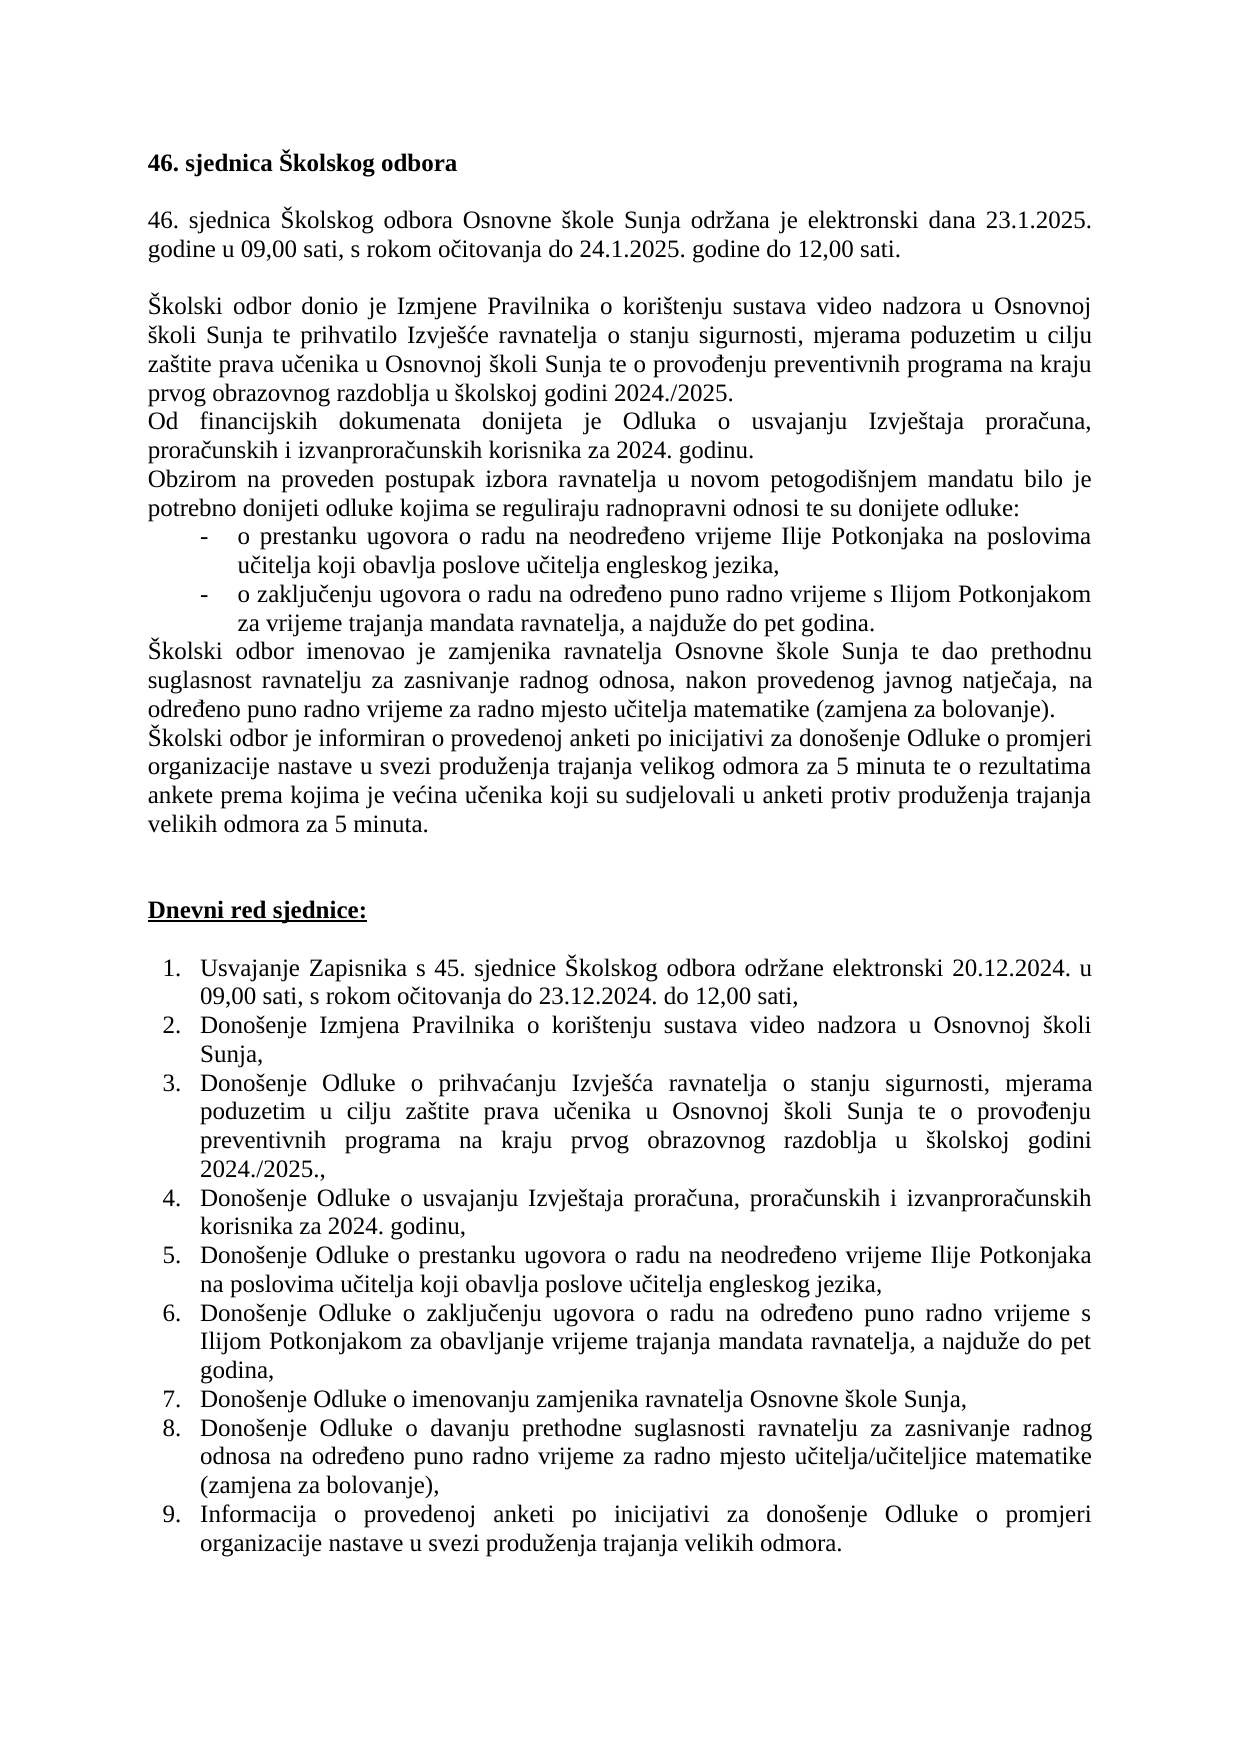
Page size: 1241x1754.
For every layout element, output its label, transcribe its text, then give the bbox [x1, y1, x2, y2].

list Donošenje Odluke o imenovanju zamjenika ravnatelja Osnovne škole Sunja, [162, 1384, 1093, 1413]
text Školski odbor je informiran o provedenoj anketi po inicijativi za donošenje Odluke o promjeri organizacije nastave u svezi produženja trajanja velikog odmora za 5 minuta te o rezultatima ankete prema kojima je većina učenika koji su sudjelovali u anketi protiv produženja trajanja velikih odmora za 5 minuta. [148, 723, 1093, 838]
list Donošenje Izmjena Pravilnika o korištenju sustava video nadzora u Osnovnoj školi Sunja, [162, 1010, 1093, 1068]
text Obzirom na proveden postupak izbora ravnatelja u novom petogodišnjem mandatu bilo je potrebno donijeti odluke kojima se reguliraju radnopravni odnosi te su donijete odluke: [148, 464, 1093, 521]
text 46. sjednica Školskog odbora Osnovne škole Sunja održana je elektronski dana 23.1.2025. godine u 09,00 sati, s rokom očitovanja do 24.1.2025. godine do 12,00 sati. [148, 205, 1093, 263]
list o zaključenju ugovora o radu na određeno puno radno vrijeme s Ilijom Potkonjakom za vrijeme trajanja mandata ravnatelja, a najduže do pet godina. [200, 579, 1093, 636]
text Školski odbor donio je Izmjene Pravilnika o korištenju sustava video nadzora u Osnovnoj školi Sunja te prihvatilo Izvješće ravnatelja o stanju sigurnosti, mjerama poduzetim u cilju zaštite prava učenika u Osnovnoj školi Sunja te o provođenju preventivnih programa na kraju prvog obrazovnog razdoblja u školskoj godini 2024./2025. [148, 291, 1093, 406]
list Donošenje Odluke o davanju prethodne suglasnosti ravnatelju za zasnivanje radnog odnosa na određeno puno radno vrijeme za radno mjesto učitelja/učiteljice matematike (zamjena za bolovanje), [162, 1413, 1093, 1499]
list Usvajanje Zapisnika s 45. sjednice Školskog odbora održane elektronski 20.12.2024. u 09,00 sati, s rokom očitovanja do 23.12.2024. do 12,00 sati, [162, 953, 1093, 1010]
list Informacija o provedenoj anketi po inicijativi za donošenje Odluke o promjeri organizacije nastave u svezi produženja trajanja velikih odmora. [162, 1499, 1093, 1556]
list Donošenje Odluke o usvajanju Izvještaja proračuna, proračunskih i izvanproračunskih korisnika za 2024. godinu, [162, 1183, 1093, 1240]
list Donošenje Odluke o prihvaćanju Izvješća ravnatelja o stanju sigurnosti, mjerama poduzetim u cilju zaštite prava učenika u Osnovnoj školi Sunja te o provođenju preventivnih programa na kraju prvog obrazovnog razdoblja u školskoj godini 2024./2025., [162, 1068, 1093, 1183]
list o prestanku ugovora o radu na neodređeno vrijeme Ilije Potkonjaka na poslovima učitelja koji obavlja poslove učitelja engleskog jezika, [200, 521, 1093, 579]
list Donošenje Odluke o zaključenju ugovora o radu na određeno puno radno vrijeme s Ilijom Potkonjakom za obavljanje vrijeme trajanja mandata ravnatelja, a najduže do pet godina, [162, 1298, 1093, 1384]
list Donošenje Odluke o prestanku ugovora o radu na neodređeno vrijeme Ilije Potkonjaka na poslovima učitelja koji obavlja poslove učitelja engleskog jezika, [162, 1240, 1093, 1298]
text Od financijskih dokumenata donijeta je Odluka o usvajanju Izvještaja proračuna, proračunskih i izvanproračunskih korisnika za 2024. godinu. [148, 406, 1093, 464]
text Školski odbor imenovao je zamjenika ravnatelja Osnovne škole Sunja te dao prethodnu suglasnost ravnatelju za zasnivanje radnog odnosa, nakon provedenog javnog natječaja, na određeno puno radno vrijeme za radno mjesto učitelja matematike (zamjena za bolovanje). [148, 636, 1093, 723]
text 46. sjednica Školskog odbora [148, 148, 1093, 176]
text Dnevni red sjednice: [148, 895, 1093, 924]
